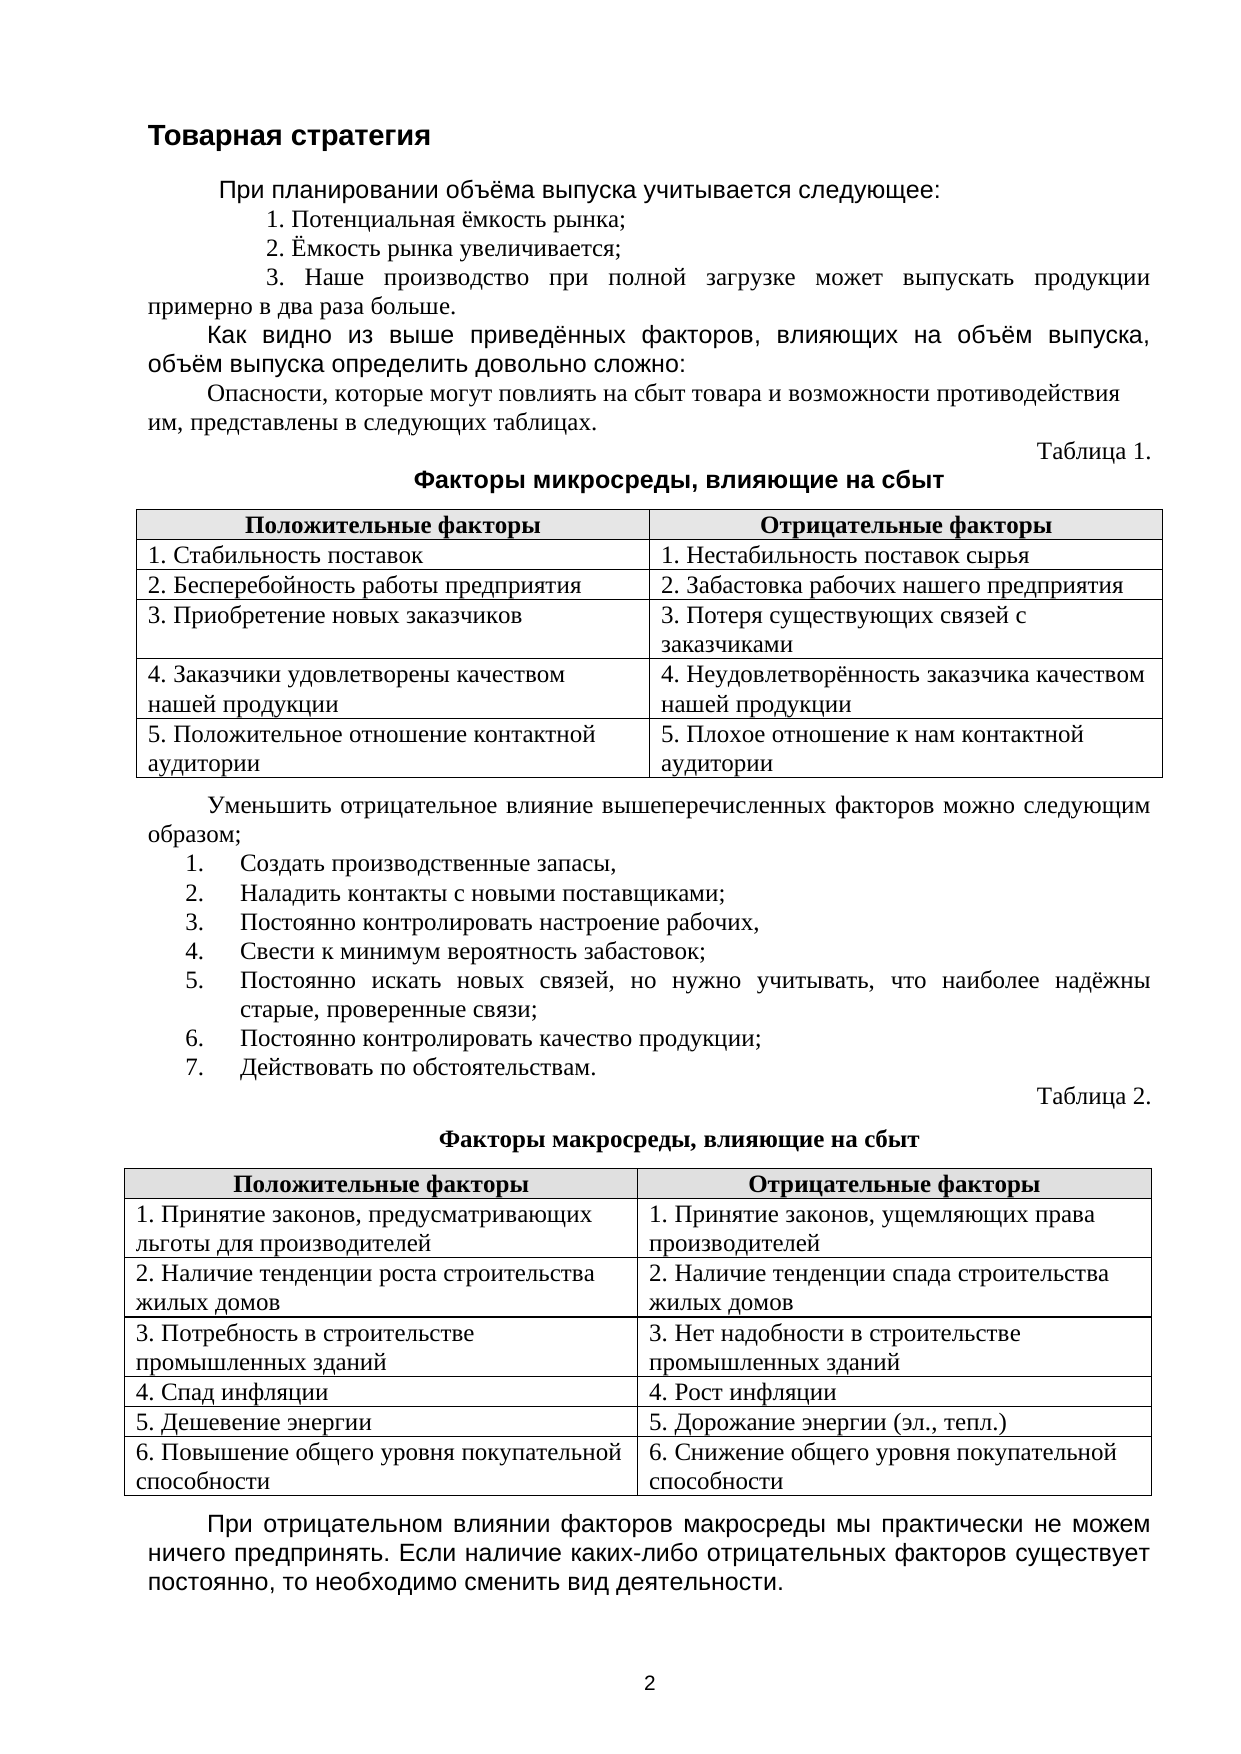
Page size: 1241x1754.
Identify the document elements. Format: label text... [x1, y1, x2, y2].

table_cell 2. Наличие тенденции роста строительства жилых домов [125, 1258, 637, 1316]
subtitle Факторы микросреды, влияющие на сбыт [148, 465, 1152, 494]
text Таблица 2. [148, 1081, 1152, 1110]
table_cell 5. Положительное отношение контактной аудитории [137, 719, 649, 777]
table_cell 1. Нестабильность поставок сырья [650, 540, 1162, 569]
table_cell 3. Потребность в строительстве промышленных зданий [125, 1318, 637, 1376]
list Создать производственные запасы, [185, 848, 1152, 877]
table_cell 6. Снижение общего уровня покупательной способности [638, 1437, 1151, 1495]
table_header Отрицательные факторы [650, 510, 1162, 539]
table_cell 3. Потеря существующих связей с заказчиками [650, 600, 1162, 658]
text 3. Наше производство при полной загрузке может выпускать продукции примерно в два раза больше. [148, 262, 1152, 320]
text Опасности, которые могут повлиять на сбыт товара и возможности противодействия им, представлены в следующих таблицах. [148, 378, 1152, 436]
table_cell 2. Забастовка рабочих нашего предприятия [650, 570, 1162, 599]
table_cell 5. Плохое отношение к нам контактной аудитории [650, 719, 1162, 777]
text 1. Потенциальная ёмкость рынка; [148, 204, 1152, 233]
table_header Положительные факторы [137, 510, 649, 539]
list Постоянно искать новых связей, но нужно учитывать, что наиболее надёжны старые, проверенные связи; [185, 964, 1152, 1023]
list Постоянно контролировать настроение рабочих, [185, 906, 1152, 936]
table_cell 4. Рост инфляции [638, 1377, 1151, 1406]
table_cell 6. Повышение общего уровня покупательной способности [125, 1437, 637, 1495]
list Постоянно контролировать качество продукции; [185, 1023, 1152, 1052]
table_cell 3. Нет надобности в строительстве промышленных зданий [638, 1318, 1151, 1376]
text Таблица 1. [148, 436, 1152, 465]
text Уменьшить отрицательное влияние вышеперечисленных факторов можно следующим образом; [148, 790, 1152, 848]
subtitle Товарная стратегия [148, 118, 1152, 152]
text При планировании объёма выпуска учитывается следующее: [148, 175, 1152, 204]
table_cell 5. Дорожание энергии (эл., тепл.) [638, 1407, 1151, 1436]
table_cell 1. Стабильность поставок [137, 540, 649, 569]
table_cell 4. Заказчики удовлетворены качеством нашей продукции [137, 659, 649, 717]
table_header Отрицательные факторы [638, 1169, 1151, 1198]
text Факторы макросреды, влияющие на сбыт [148, 1124, 1152, 1153]
list Свести к минимум вероятность забастовок; [185, 936, 1152, 964]
table_cell 4. Неудовлетворённость заказчика качеством нашей продукции [650, 659, 1162, 717]
text При отрицательном влиянии факторов макросреды мы практически не можем ничего предпринять. Если наличие каких-либо отрицательных факторов существует постоянно, то необходимо сменить вид деятельности. [148, 1508, 1152, 1596]
table_cell 2. Наличие тенденции спада строительства жилых домов [638, 1258, 1151, 1316]
table_cell 4. Спад инфляции [125, 1377, 637, 1406]
table_cell 1. Принятие законов, ущемляющих права производителей [638, 1199, 1151, 1257]
list Действовать по обстоятельствам. [185, 1052, 1152, 1081]
table_cell 3. Приобретение новых заказчиков [137, 600, 649, 658]
table_cell 5. Дешевение энергии [125, 1407, 637, 1436]
text Как видно из выше приведённых факторов, влияющих на объём выпуска, объём выпуска определить довольно сложно: [148, 320, 1152, 378]
text 2. Ёмкость рынка увеличивается; [148, 233, 1152, 262]
table_cell 1. Принятие законов, предусматривающих льготы для производителей [125, 1199, 637, 1257]
table_cell 2. Бесперебойность работы предприятия [137, 570, 649, 599]
list Наладить контакты с новыми поставщиками; [185, 877, 1152, 906]
table_header Положительные факторы [125, 1169, 637, 1198]
